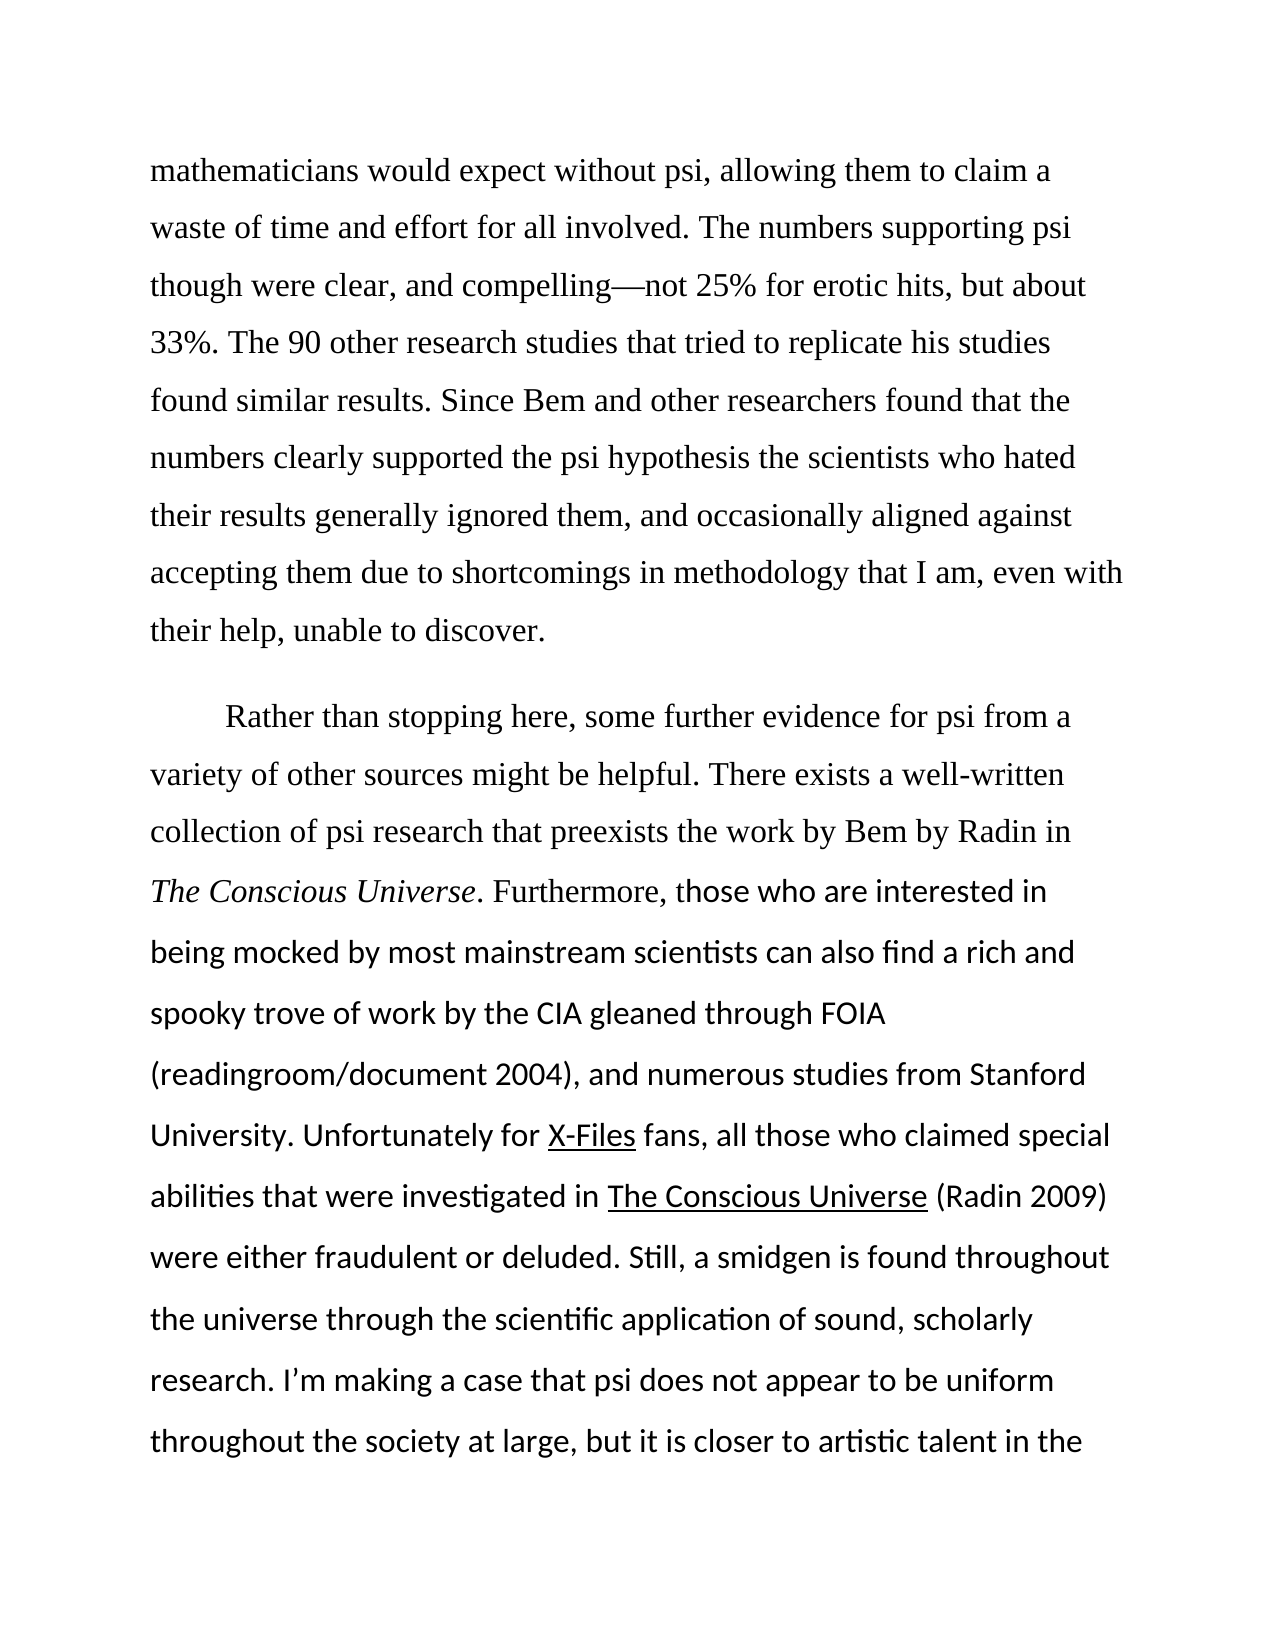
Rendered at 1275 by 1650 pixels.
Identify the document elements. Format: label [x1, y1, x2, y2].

text [150, 150, 1125, 648]
text [150, 697, 1125, 1460]
